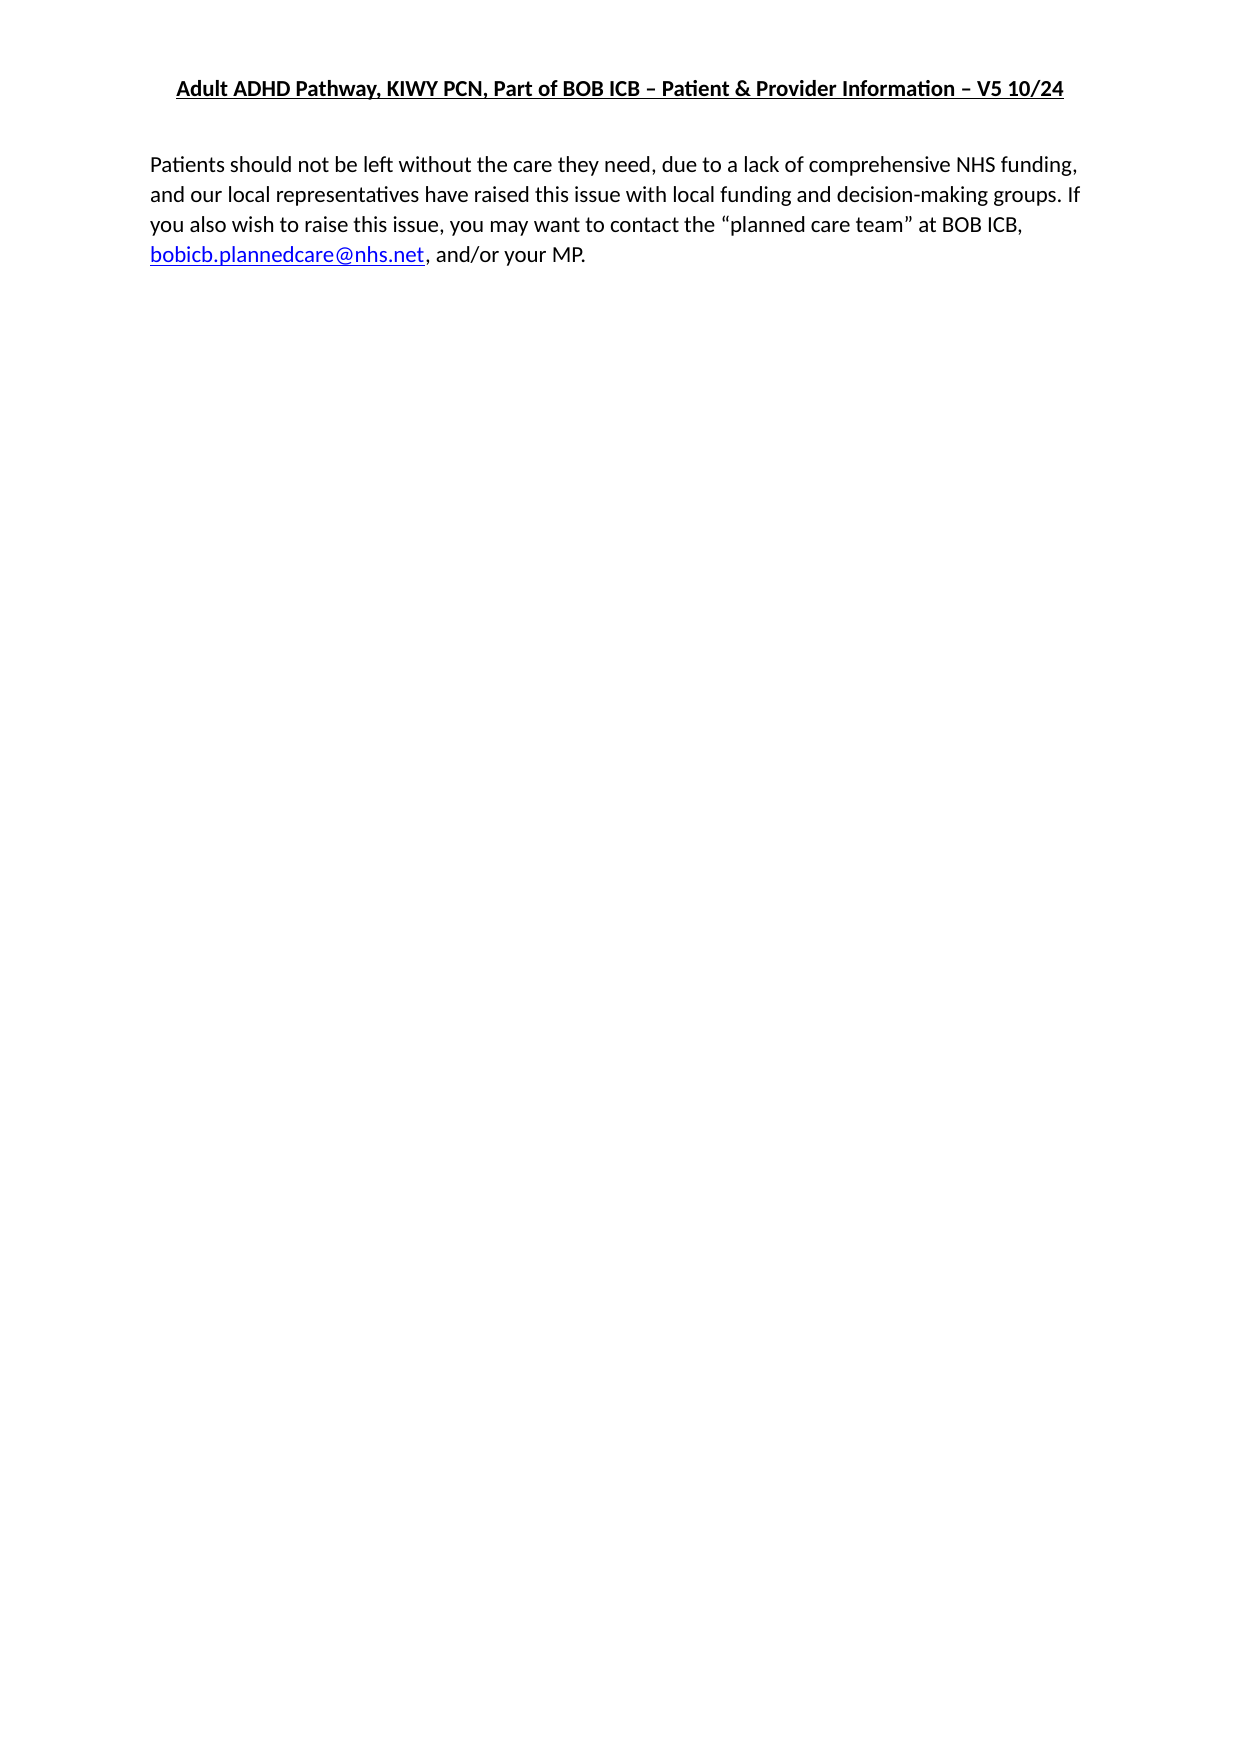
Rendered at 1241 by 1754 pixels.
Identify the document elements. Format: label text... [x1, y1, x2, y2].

text Patients should not be left without the care they need, due to a lack of comprehensive NHS funding, and our local representatives have raised this issue with local funding and decision-making groups. If you also wish to raise this issue, you may want to contact the “planned care team” at BOB ICB, bobicb.plannedcare@nhs.net, and/or your MP. [150, 150, 1090, 269]
